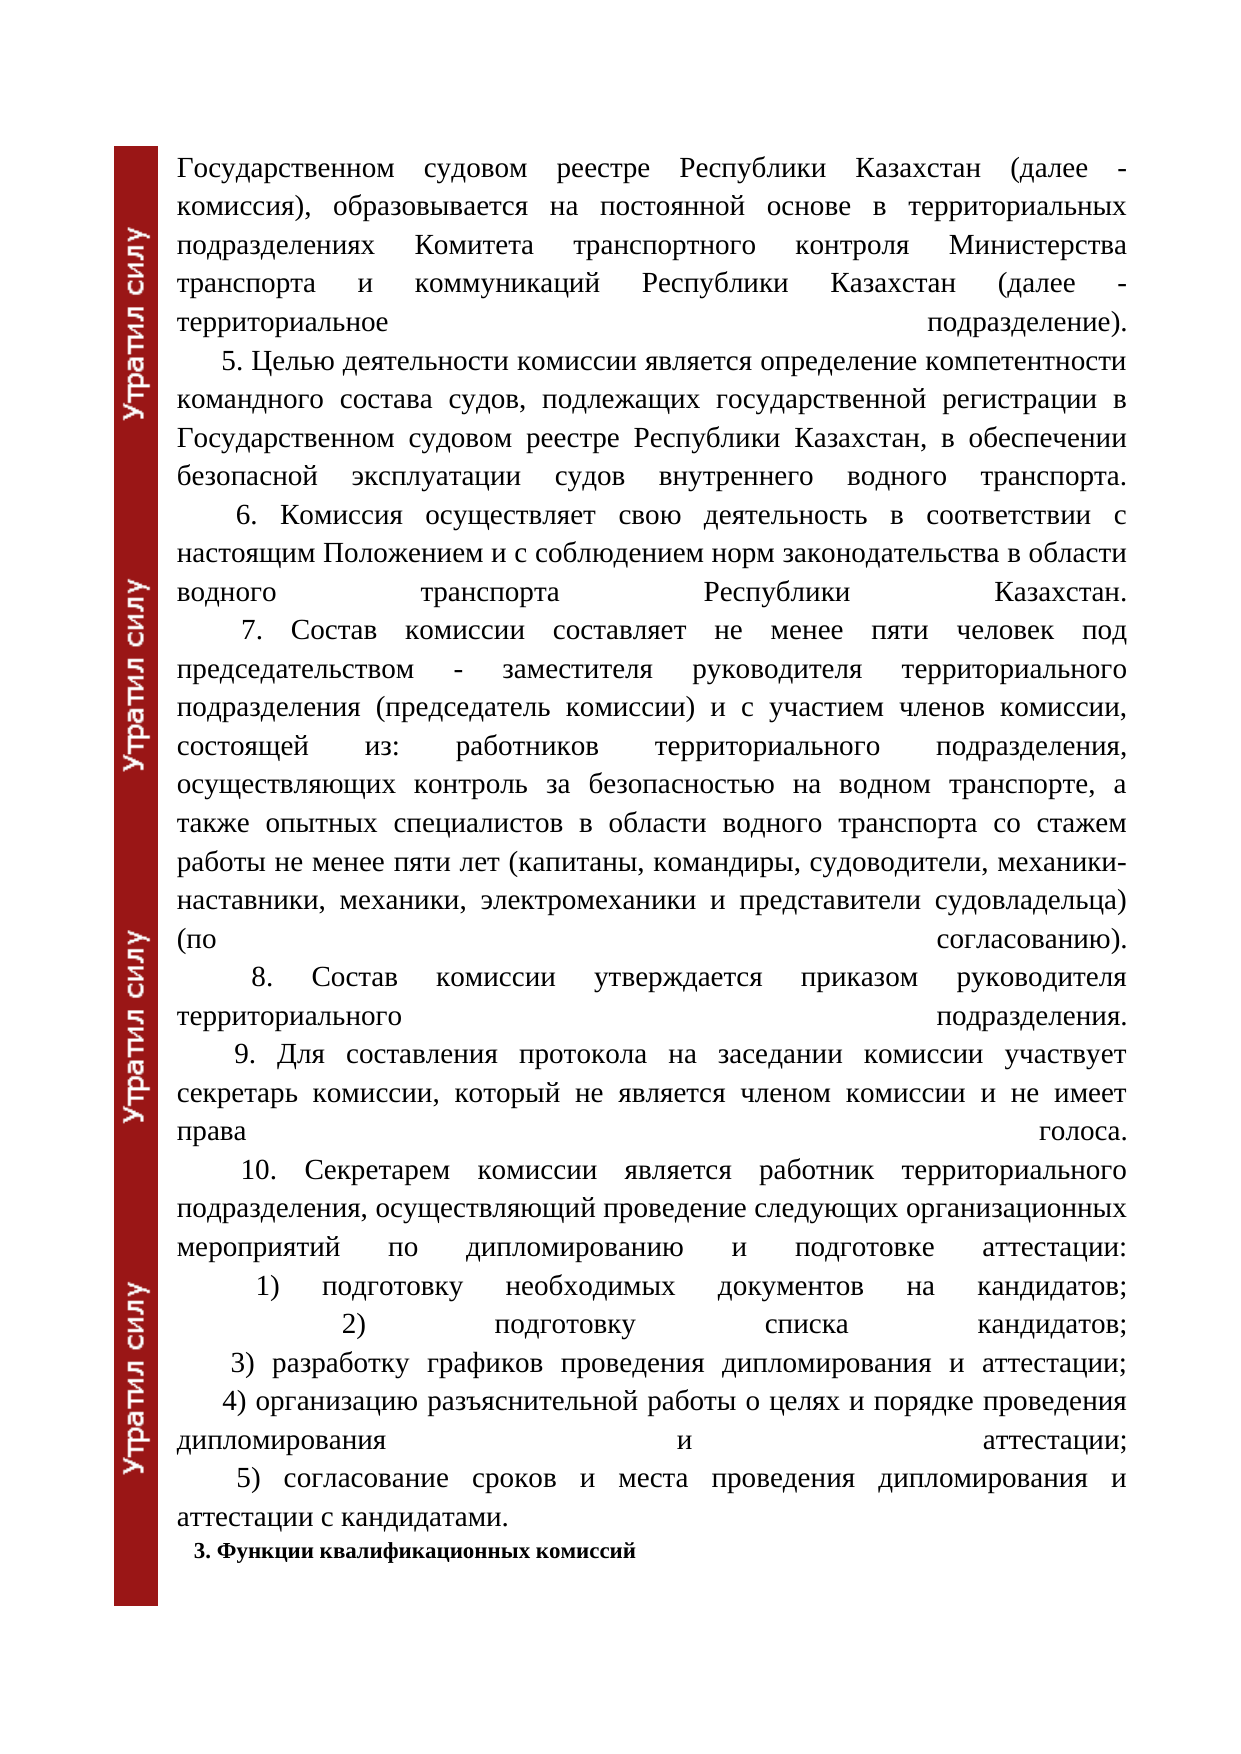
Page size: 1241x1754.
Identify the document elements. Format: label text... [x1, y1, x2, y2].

picture [114, 146, 158, 150]
text 3. Функции квалификационных комиссий [112, 1537, 1128, 1564]
picture [114, 1564, 158, 1606]
picture [114, 1532, 158, 1537]
